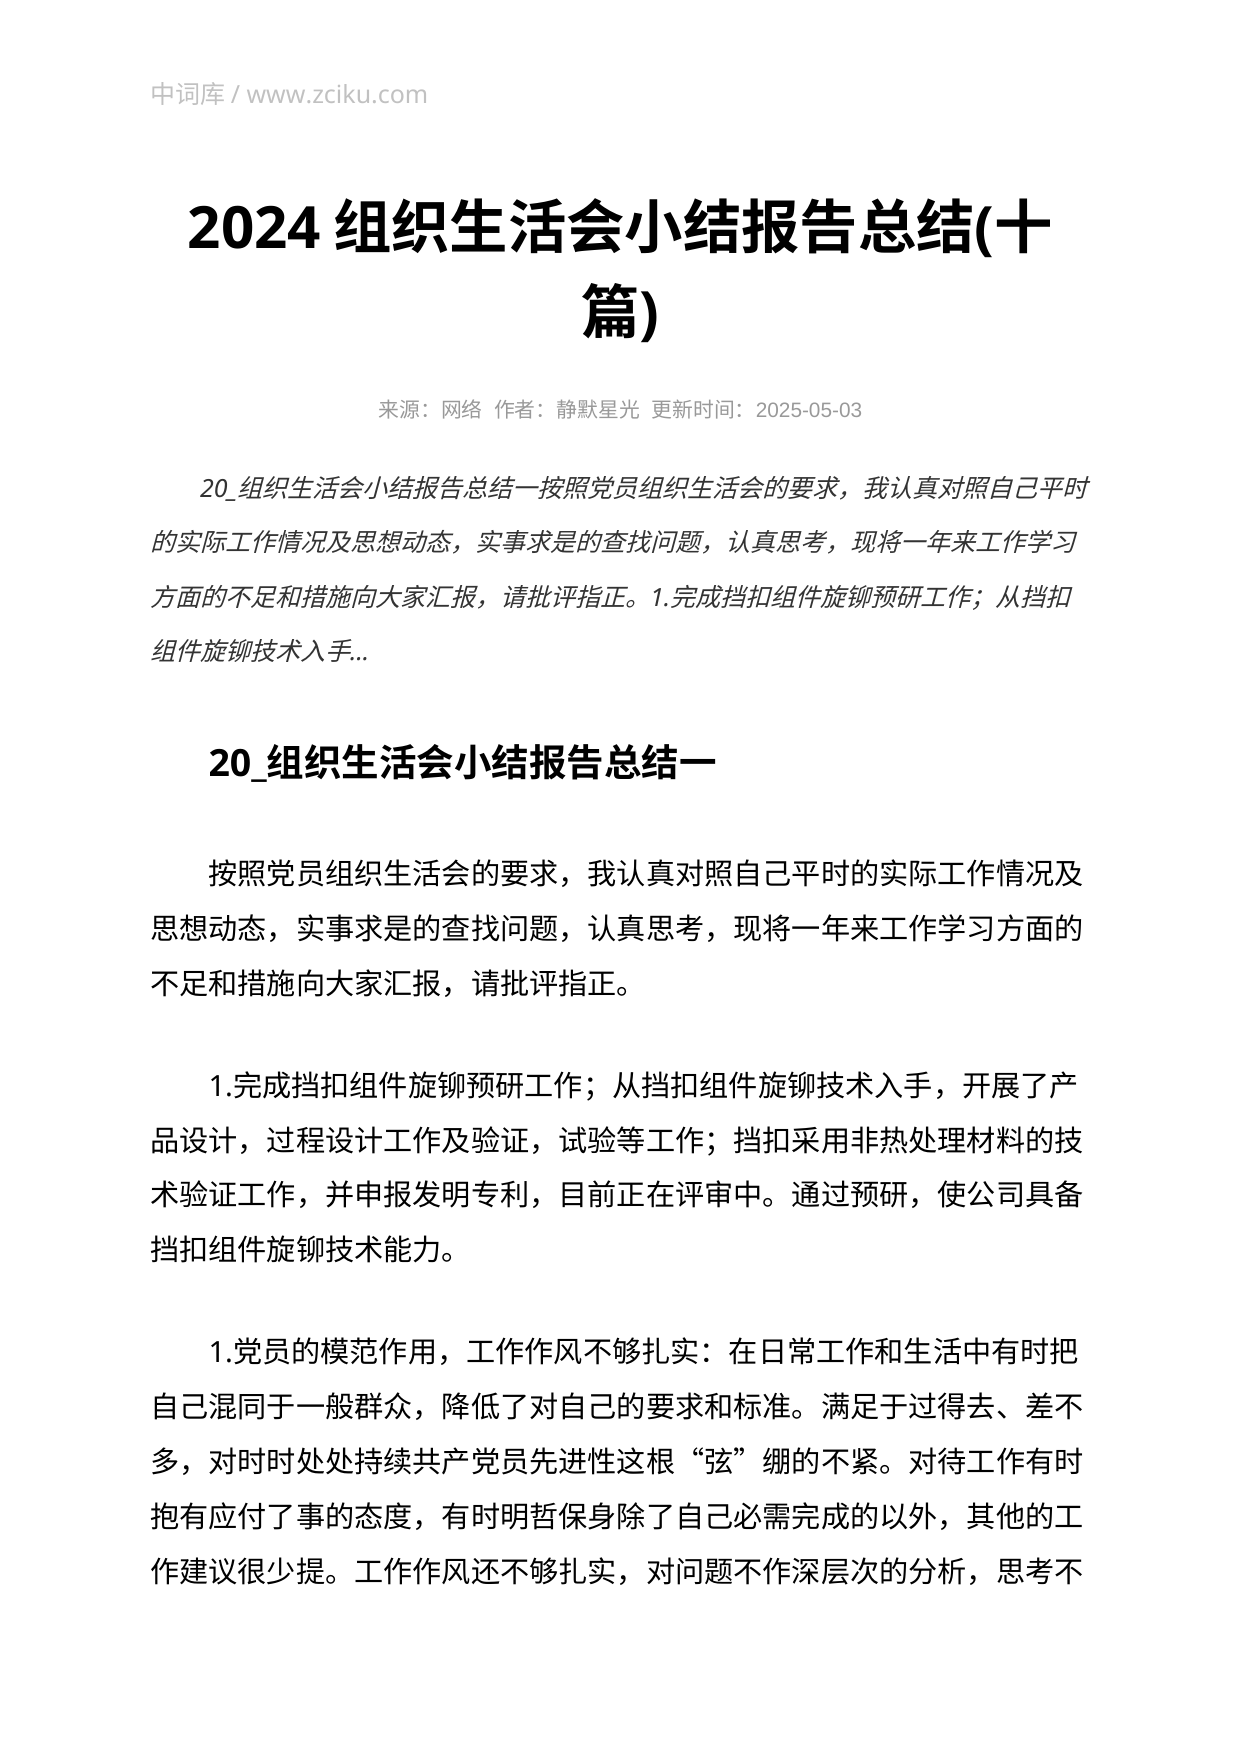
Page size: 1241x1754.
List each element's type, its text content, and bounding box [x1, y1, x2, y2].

text 来源：网络 作者：静默星光 更新时间：2025-05-03 [150, 398, 1090, 422]
subtitle 2024组织生活会小结报告总结(十篇) [150, 181, 1090, 351]
text 20_组织生活会小结报告总结一 [150, 733, 1090, 787]
text 20_组织生活会小结报告总结一按照党员组织生活会的要求，我认真对照自己平时的实际工作情况及思想动态，实事求是的查找问题，认真思考，现将一年来工作学习方面的不足和措施向大家汇报，请批评指正。1.完成挡扣组件旋铆预研工作；从挡扣组件旋铆技术入手... [150, 468, 1090, 668]
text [150, 1329, 1090, 1591]
text 按照党员组织生活会的要求，我认真对照自己平时的实际工作情况及思想动态，实事求是的查找问题，认真思考，现将一年来工作学习方面的不足和措施向大家汇报，请批评指正。 [150, 851, 1090, 1003]
text 1.完成挡扣组件旋铆预研工作；从挡扣组件旋铆技术入手，开展了产品设计，过程设计工作及验证，试验等工作；挡扣采用非热处理材料的技术验证工作，并申报发明专利，目前正在评审中。通过预研，使公司具备挡扣组件旋铆技术能力。 [150, 1062, 1090, 1269]
